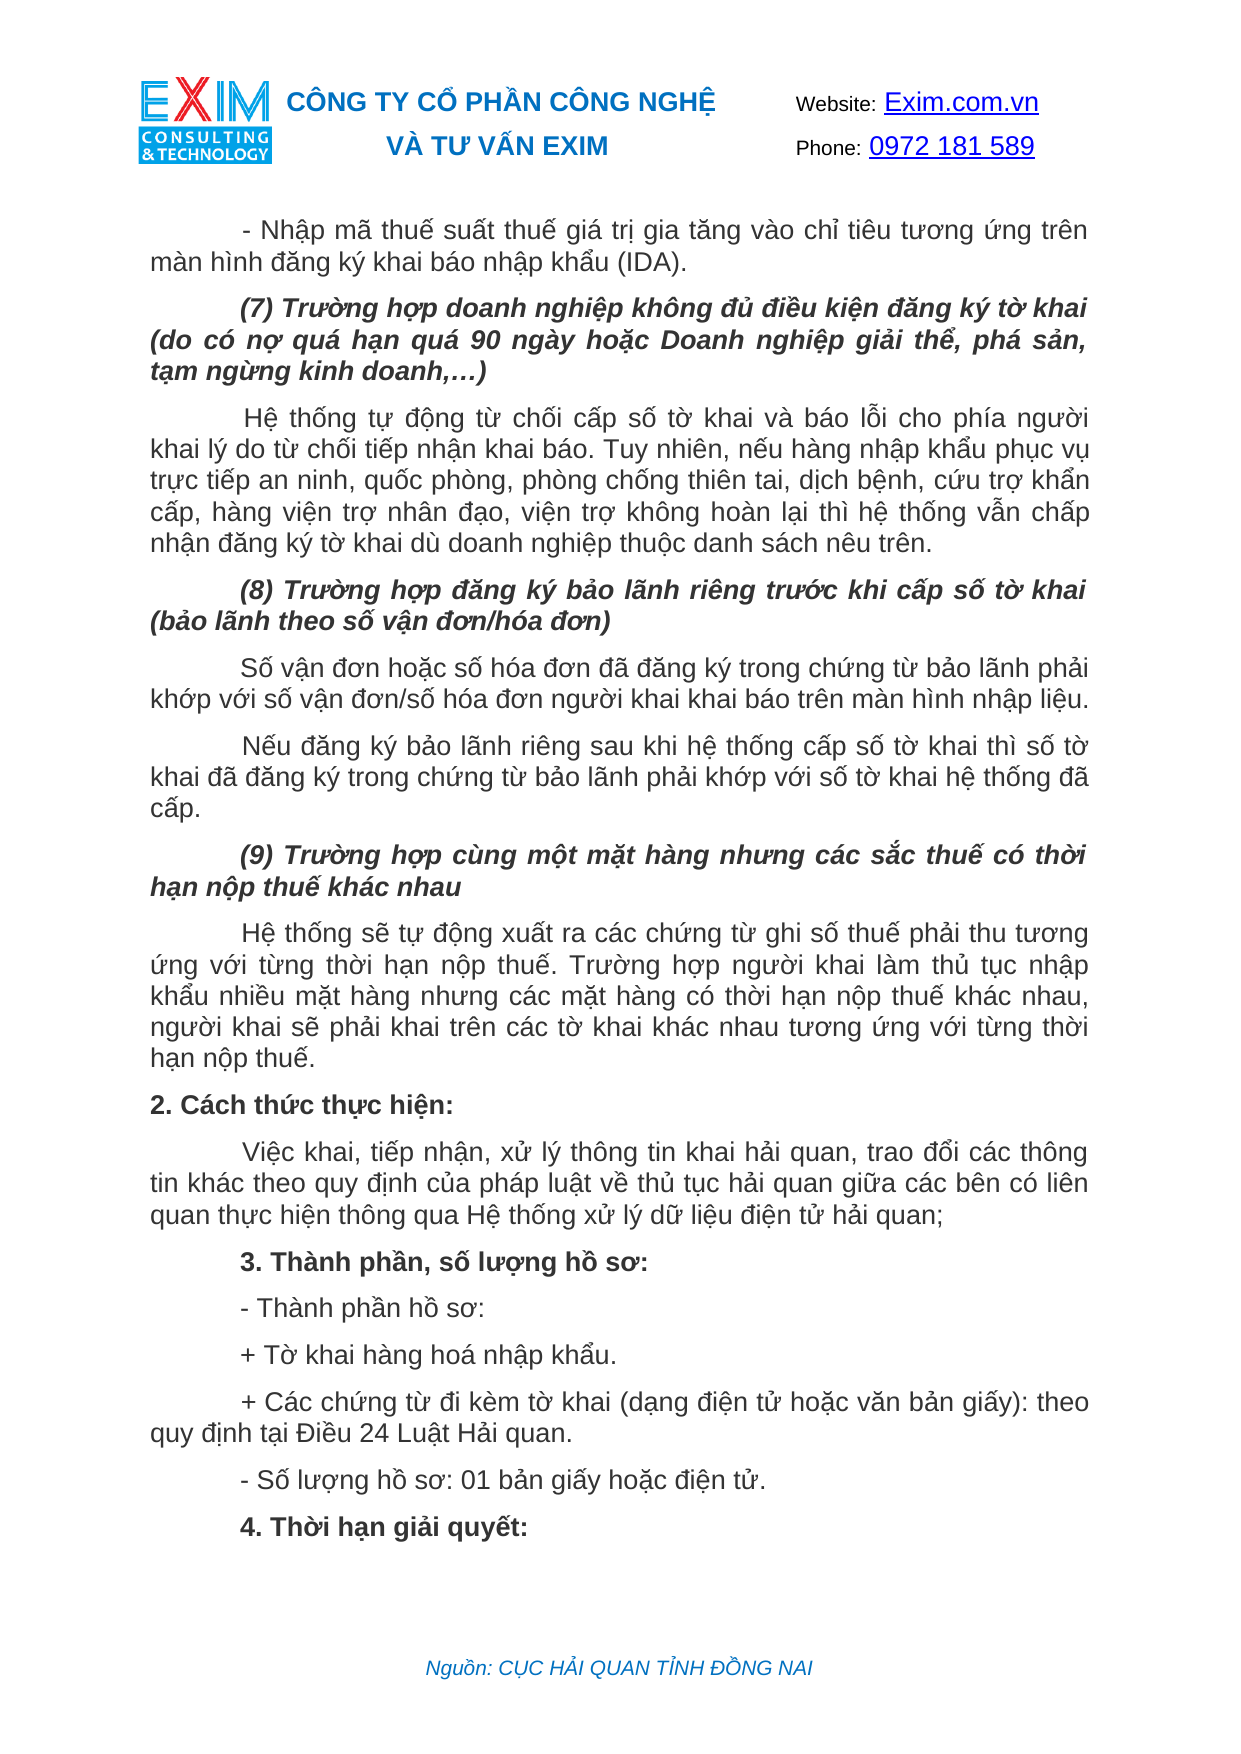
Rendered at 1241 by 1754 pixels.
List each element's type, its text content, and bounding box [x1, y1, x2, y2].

text Số vận đơn hoặc số hóa đơn đã đăng ký trong chứng từ bảo lãnh phải khớp với số vận đơn/số hóa đơn người khai khai báo trên màn hình nhập liệu. [150, 652, 1090, 714]
picture [206, 149, 210, 160]
text Nếu đăng ký bảo lãnh riêng sau khi hệ thống cấp số tờ khai thì số tờ khai đã đăng ký trong chứng từ bảo lãnh phải khớp với số tờ khai hệ thống đã cấp. [150, 730, 1090, 824]
text (8) Trường hợp đăng ký bảo lãnh riêng trước khi cấp số tờ khai (bảo lãnh theo số vận đơn/hóa đơn) [150, 574, 1090, 636]
picture [245, 132, 249, 142]
text - Thành phần hồ sơ: [150, 1292, 1090, 1324]
text Hệ thống sẽ tự động xuất ra các chứng từ ghi số thuế phải thu tương ứng với từng thời hạn nộp thuế. Trường hợp người khai làm thủ tục nhập khẩu nhiều mặt hàng nhưng các mặt hàng có thời hạn nộp thuế khác nhau, người khai sẽ phải khai trên các tờ khai khác nhau tương ứng với từng thời hạn nộp thuế. [150, 917, 1090, 1074]
text + Tờ khai hàng hoá nhập khẩu. [150, 1339, 1090, 1371]
picture [138, 73, 272, 126]
picture [227, 149, 233, 160]
text Hệ thống tự động từ chối cấp số tờ khai và báo lỗi cho phía người khai lý do từ chối tiếp nhận khai báo. Tuy nhiên, nếu hàng nhập khẩu phục vụ trực tiếp an ninh, quốc phòng, phòng chống thiên tai, dịch bệnh, cứu trợ khẩn cấp, hàng viện trợ nhân đạo, viện trợ không hoàn lại thì hệ thống vẫn chấp nhận đăng ký tờ khai dù doanh nghiệp thuộc danh sách nêu trên. [150, 402, 1090, 558]
text - Nhập mã thuế suất thuế giá trị gia tăng vào chỉ tiêu tương ứng trên màn hình đăng ký khai báo nhập khẩu (IDA). [150, 214, 1090, 277]
text + Các chứng từ đi kèm tờ khai (dạng điện tử hoặc văn bản giấy): theo quy định tại Điều 24 Luật Hải quan. [150, 1386, 1090, 1449]
picture [224, 132, 232, 142]
text (7) Trường hợp doanh nghiệp không đủ điều kiện đăng ký tờ khai (do có nợ quá hạn quá 90 ngày hoặc Doanh nghiệp giải thể, phá sản, tạm ngừng kinh doanh,…) [150, 292, 1090, 386]
text (9) Trường hợp cùng một mặt hàng nhưng các sắc thuế có thời hạn nộp thuế khác nhau [150, 839, 1090, 902]
text 3. Thành phần, số lượng hồ sơ: [150, 1246, 1090, 1277]
text 2. Cách thức thực hiện: [150, 1089, 1090, 1121]
picture [176, 132, 181, 142]
text Việc khai, tiếp nhận, xử lý thông tin khai hải quan, trao đổi các thông tin khác theo quy định của pháp luật về thủ tục hải quan giữa các bên có liên quan thực hiện thông qua Hệ thống xử lý dữ liệu điện tử hải quan; [150, 1136, 1090, 1230]
picture [158, 149, 166, 160]
picture [169, 149, 176, 160]
text 4. Thời hạn giải quyết: [150, 1511, 1090, 1542]
text - Số lượng hồ sơ: 01 bản giấy hoặc điện tử. [150, 1464, 1090, 1496]
